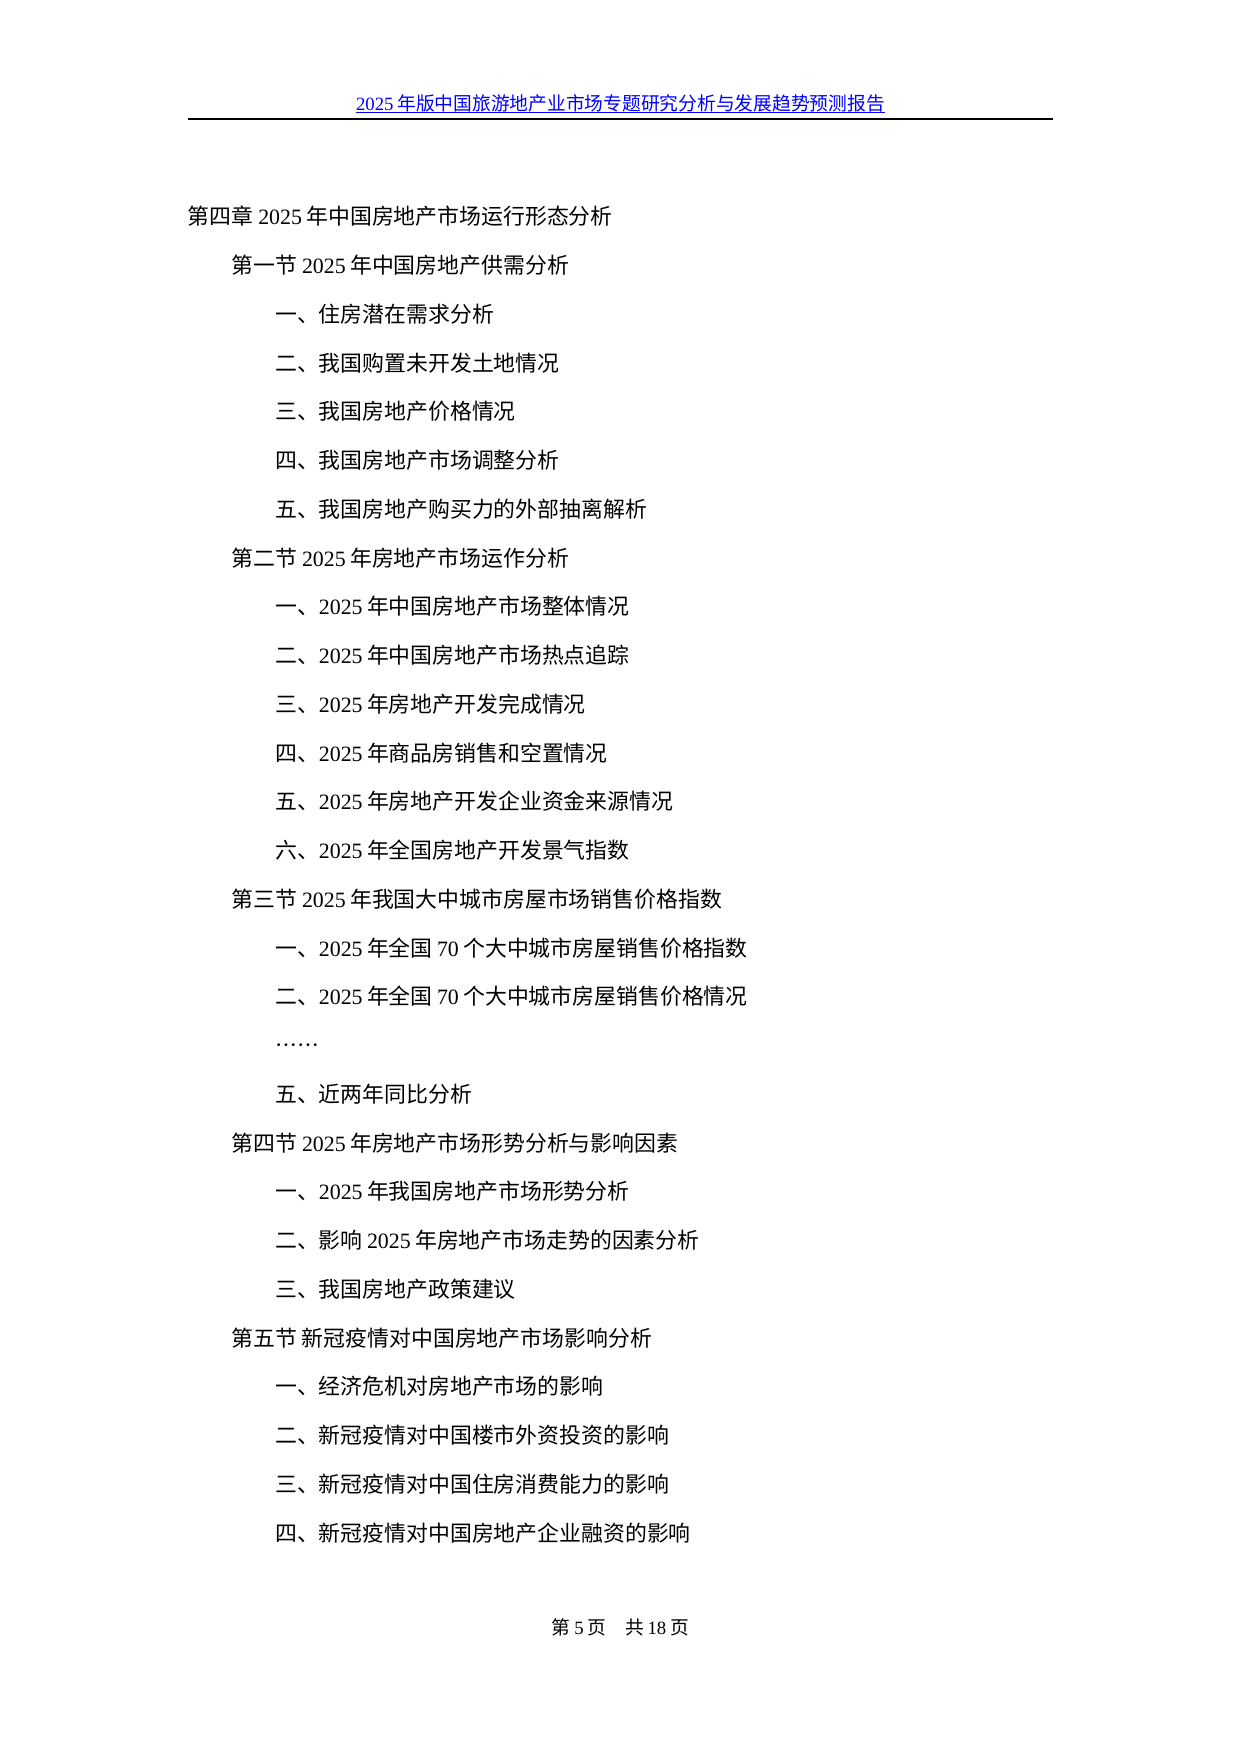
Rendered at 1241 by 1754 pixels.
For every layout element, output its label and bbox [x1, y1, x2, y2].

text [187, 150, 1053, 1548]
